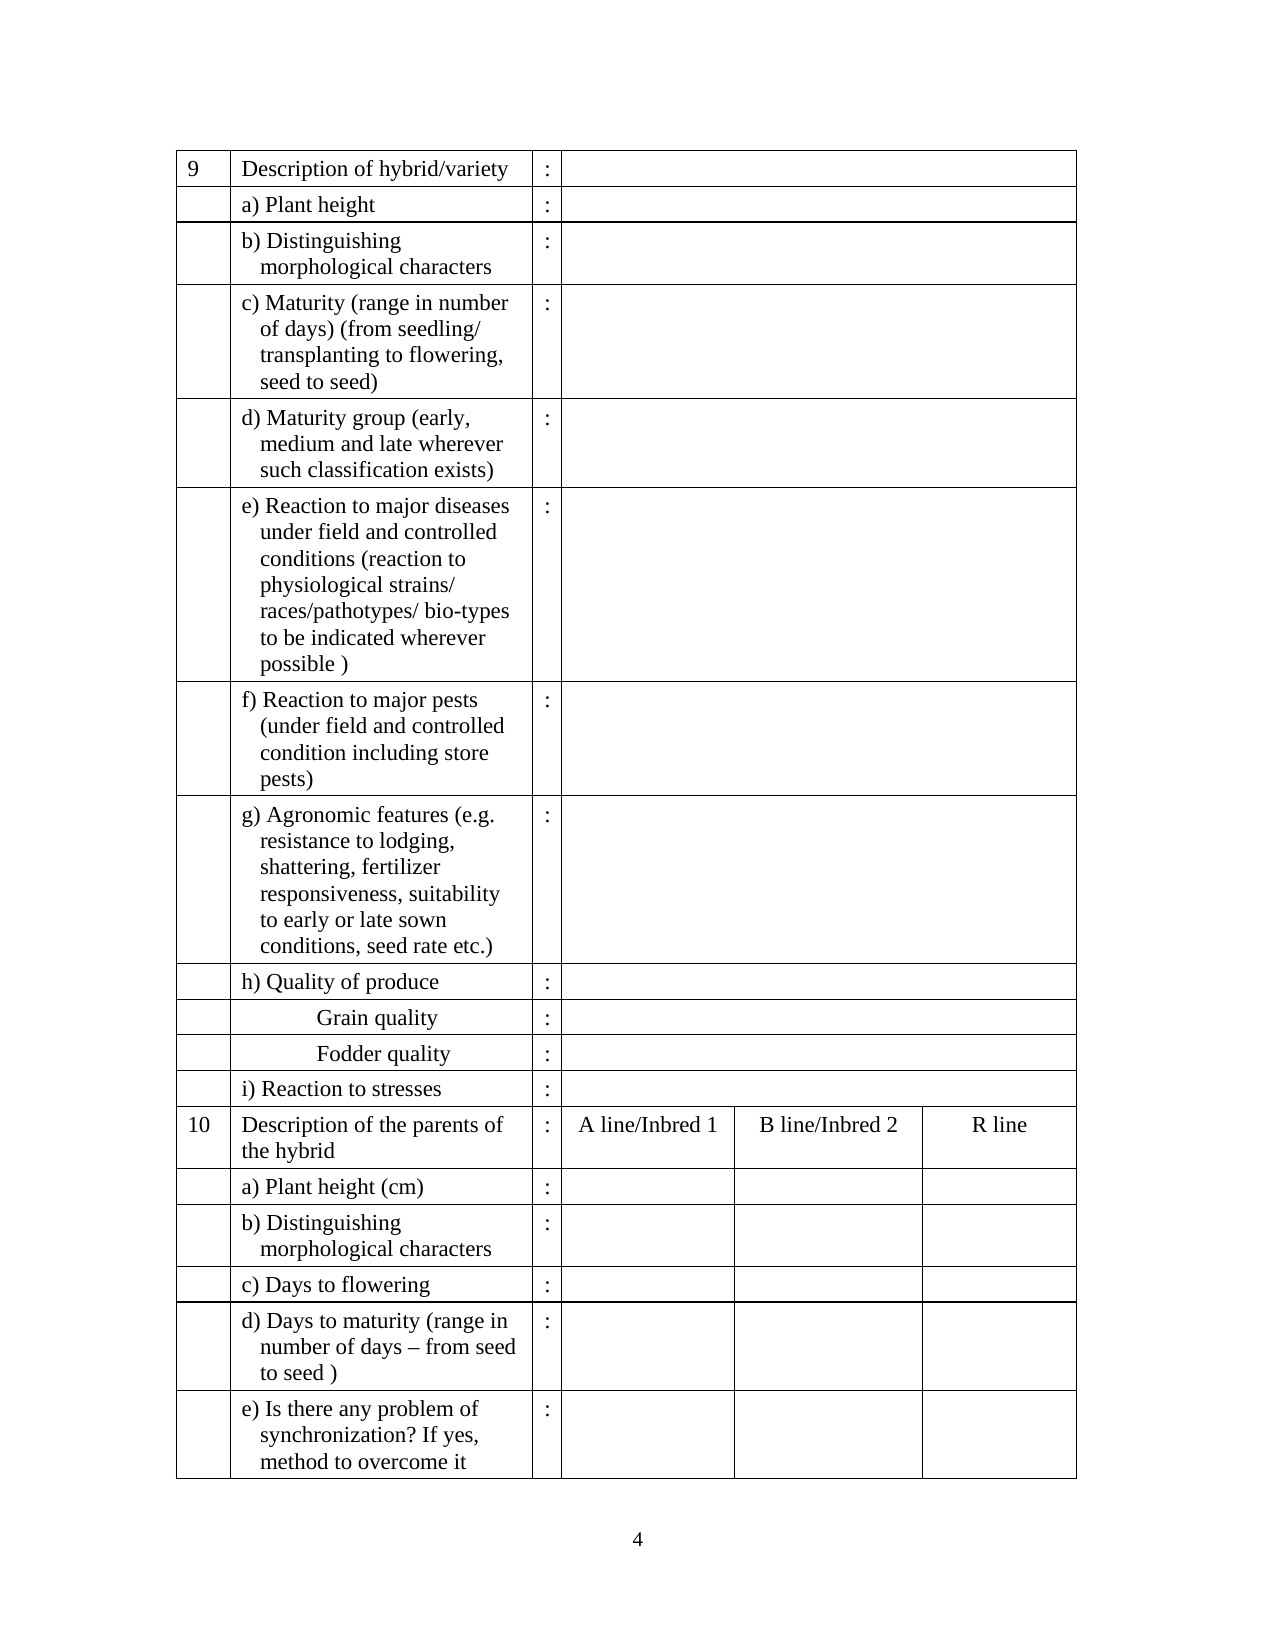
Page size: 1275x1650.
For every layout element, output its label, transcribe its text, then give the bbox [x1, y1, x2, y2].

table_cell [735, 1391, 922, 1478]
table_cell g) Agronomic features (e.g. resistance to lodging, shattering, fertilizer responsiveness, suitability to early or late sown conditions, seed rate etc.) [231, 796, 532, 963]
table_cell d) Days to maturity (range in number of days – from seed to seed ) [231, 1303, 532, 1390]
table_cell f) Reaction to major pests (under field and controlled condition including store pests) [231, 682, 532, 795]
table_cell [735, 1303, 922, 1390]
table_cell : [533, 1169, 561, 1204]
table_cell : [533, 1303, 561, 1390]
table_cell : [533, 1071, 561, 1106]
table_cell [177, 1169, 230, 1204]
table_cell d) Maturity group (early, medium and late wherever such classification exists) [231, 399, 532, 487]
table_cell Grain quality [231, 1000, 532, 1034]
table_cell : [533, 796, 561, 963]
table_cell e) Is there any problem of synchronization? If yes, method to overcome it [231, 1391, 532, 1478]
table_cell : [533, 223, 561, 283]
table_cell e) Reaction to major diseases under field and controlled conditions (reaction to physiological strains/ races/pathotypes/ bio-types to be indicated wherever possible ) [231, 488, 532, 681]
table_cell Description of the parents of the hybrid [231, 1107, 532, 1168]
table_cell [177, 399, 230, 487]
table_cell [923, 1267, 1076, 1301]
table_cell : [533, 187, 561, 221]
table_cell a) Plant height (cm) [231, 1169, 532, 1204]
table_cell : [533, 682, 561, 795]
table_cell : [533, 151, 561, 186]
table_cell a) Plant height [231, 187, 532, 221]
table_cell [562, 1205, 734, 1266]
table_cell [923, 1205, 1076, 1266]
table_cell : [533, 488, 561, 681]
table_cell [177, 682, 230, 795]
table_cell : [533, 1107, 561, 1168]
table_cell [562, 187, 1076, 221]
table_cell Description of hybrid/variety [231, 151, 532, 186]
table_cell [562, 682, 1076, 795]
table_cell [562, 964, 1076, 999]
table_cell [177, 285, 230, 398]
table_cell [735, 1205, 922, 1266]
table_cell 10 [177, 1107, 230, 1168]
table_cell : [533, 399, 561, 487]
table_cell b) Distinguishing morphological characters [231, 223, 532, 283]
table_cell [562, 399, 1076, 487]
table_cell : [533, 285, 561, 398]
table_cell [177, 1303, 230, 1390]
table_cell [562, 1391, 734, 1478]
table_cell [562, 1071, 1076, 1106]
table_cell [177, 1391, 230, 1478]
table_cell : [533, 1000, 561, 1034]
table_cell [177, 1000, 230, 1034]
table_cell : [533, 1035, 561, 1070]
table_cell [562, 223, 1076, 283]
table_cell [562, 488, 1076, 681]
table_cell [177, 187, 230, 221]
table_cell [923, 1391, 1076, 1478]
table_cell [562, 1035, 1076, 1070]
table_cell [923, 1303, 1076, 1390]
table_cell [735, 1169, 922, 1204]
table_cell [923, 1169, 1076, 1204]
table_cell [562, 285, 1076, 398]
table_cell [562, 796, 1076, 963]
table_cell [562, 151, 1076, 186]
table_cell : [533, 964, 561, 999]
table_cell A line/Inbred 1 [562, 1107, 734, 1168]
table_cell [177, 1205, 230, 1266]
table_cell : [533, 1267, 561, 1301]
table_cell [735, 1267, 922, 1301]
table_cell [562, 1303, 734, 1390]
table_cell [177, 1071, 230, 1106]
table_cell B line/Inbred 2 [735, 1107, 922, 1168]
table_cell : [533, 1205, 561, 1266]
table_cell [177, 223, 230, 283]
table_cell [177, 1267, 230, 1301]
table_cell [177, 488, 230, 681]
table_cell i) Reaction to stresses [231, 1071, 532, 1106]
table_cell [177, 1035, 230, 1070]
table_cell b) Distinguishing morphological characters [231, 1205, 532, 1266]
table_cell c) Days to flowering [231, 1267, 532, 1301]
table_cell c) Maturity (range in number of days) (from seedling/ transplanting to flowering, seed to seed) [231, 285, 532, 398]
table_cell [562, 1169, 734, 1204]
table_cell [562, 1000, 1076, 1034]
table_cell Fodder quality [231, 1035, 532, 1070]
table_cell : [533, 1391, 561, 1478]
table_cell 9 [177, 151, 230, 186]
table_cell R line [923, 1107, 1076, 1168]
table_cell h) Quality of produce [231, 964, 532, 999]
table_cell [177, 796, 230, 963]
table_cell [177, 964, 230, 999]
table_cell [562, 1267, 734, 1301]
